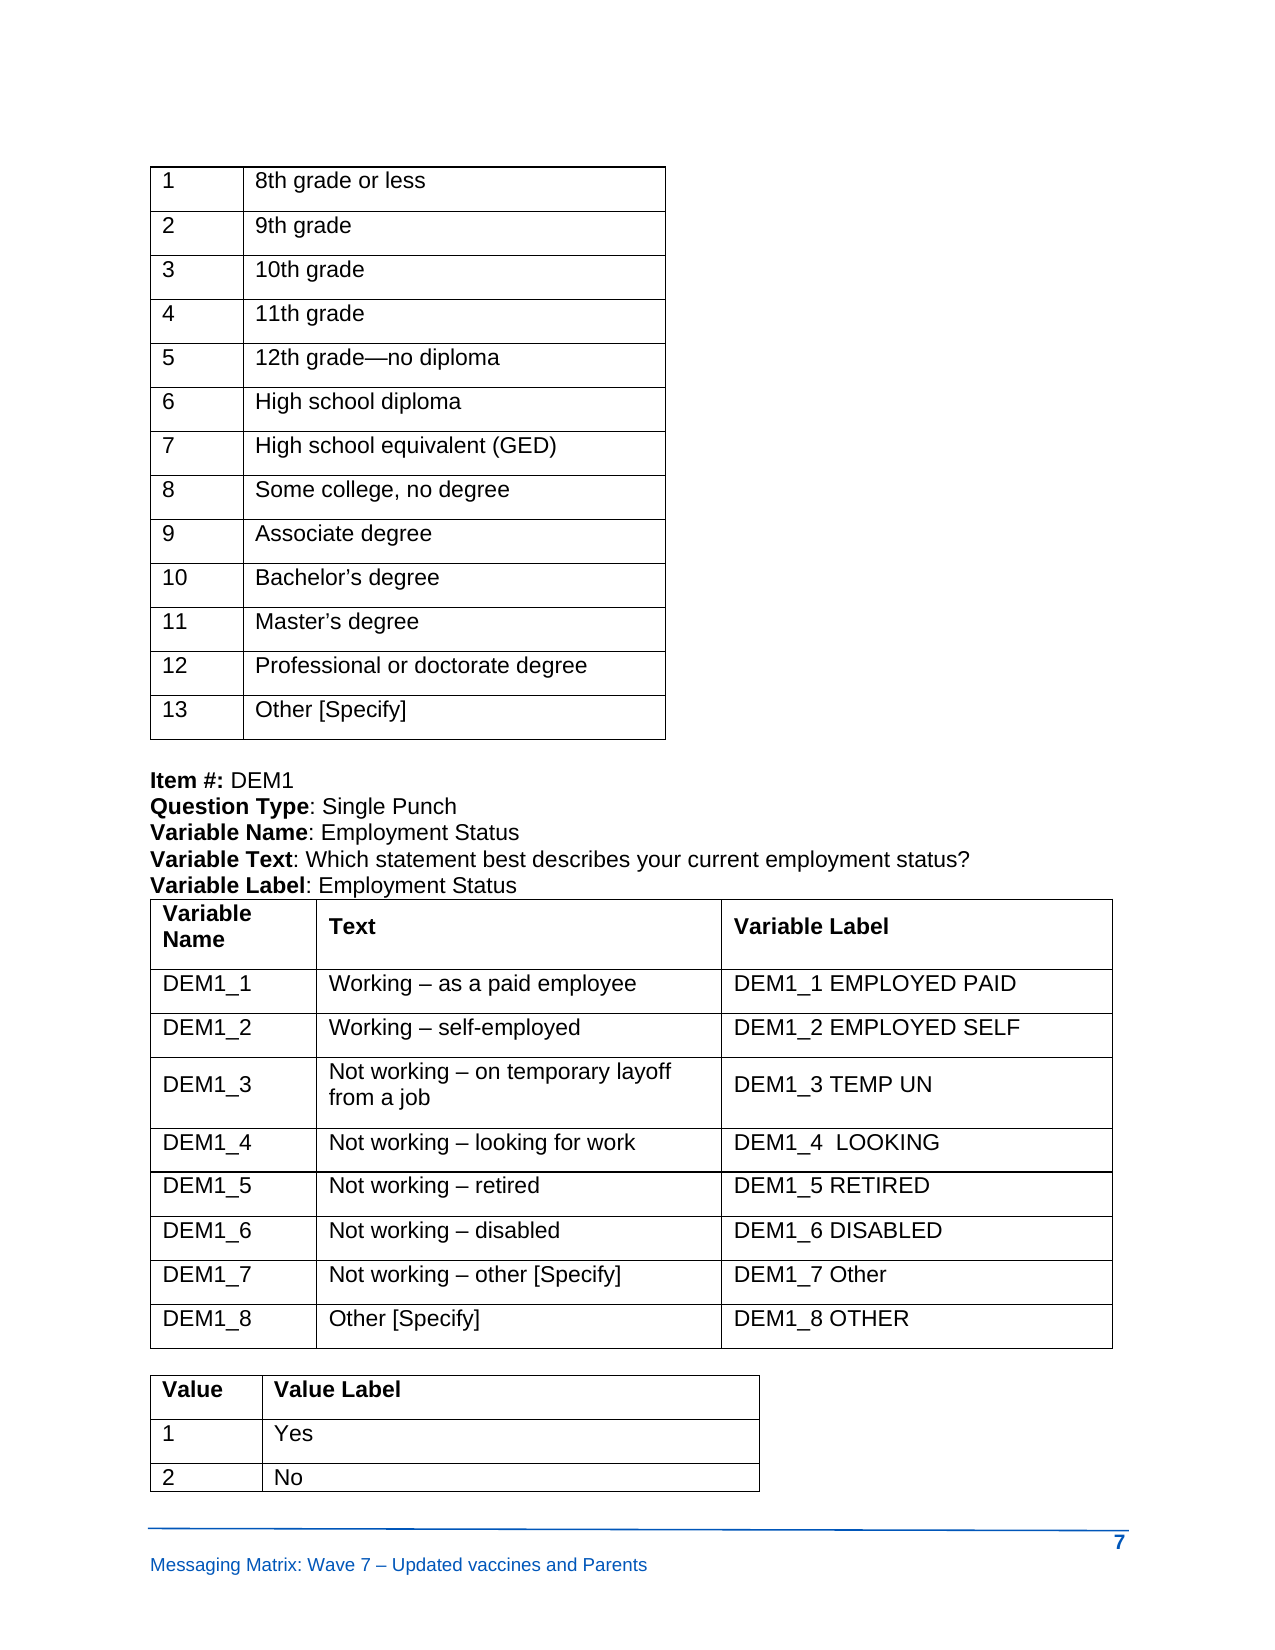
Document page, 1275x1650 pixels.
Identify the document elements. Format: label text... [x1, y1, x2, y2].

table_cell Not working – disabled [317, 1217, 721, 1259]
table_cell DEM1_6 [151, 1217, 316, 1259]
table_cell Yes [263, 1420, 759, 1463]
table_header Value [151, 1376, 262, 1419]
table_header Variable Label [722, 900, 1112, 969]
table_cell 11th grade [244, 300, 665, 343]
table_header Value Label [263, 1376, 759, 1419]
table_cell 5 [151, 344, 243, 387]
text Question Type: Single Punch [150, 793, 1125, 819]
table_header Text [317, 900, 721, 969]
table_cell Not working – looking for work [317, 1129, 721, 1171]
table_cell 2 [151, 1464, 262, 1491]
table_cell DEM1_1 [151, 970, 316, 1013]
table_cell 2 [151, 212, 243, 254]
table_cell DEM1_8 OTHER [722, 1305, 1112, 1348]
table_cell High school diploma [244, 388, 665, 431]
table_cell 12th grade—no diploma [244, 344, 665, 387]
table_cell No [263, 1464, 759, 1491]
text Variable Text: Which statement best describes your current employment status? [150, 846, 1125, 872]
table_cell 10 [151, 564, 243, 607]
table_cell Master’s degree [244, 608, 665, 651]
table_cell Working – as a paid employee [317, 970, 721, 1013]
table_cell DEM1_5 RETIRED [722, 1173, 1112, 1216]
table_cell 1 [151, 1420, 262, 1463]
table_cell DEM1_3 [151, 1058, 316, 1127]
table_cell DEM1_2 [151, 1014, 316, 1057]
table_cell DEM1_1 EMPLOYED PAID [722, 970, 1112, 1013]
text Variable Name: Employment Status [150, 819, 1125, 846]
table_cell Not working – on temporary layoff from a job [317, 1058, 721, 1127]
table_cell 13 [151, 696, 243, 739]
table_cell DEM1_8 [151, 1305, 316, 1348]
table_cell 7 [151, 432, 243, 475]
table_cell Associate degree [244, 520, 665, 563]
table_cell DEM1_4 LOOKING [722, 1129, 1112, 1171]
table_cell 10th grade [244, 256, 665, 299]
table_cell 12 [151, 652, 243, 695]
table_cell 8 [151, 476, 243, 519]
table_cell 6 [151, 388, 243, 431]
table_cell Other [Specify] [244, 696, 665, 739]
table_cell 8th grade or less [244, 168, 665, 211]
table_cell DEM1_4 [151, 1129, 316, 1171]
table_cell Some college, no degree [244, 476, 665, 519]
table_cell DEM1_7 Other [722, 1261, 1112, 1304]
table_cell DEM1_5 [151, 1173, 316, 1216]
table_cell Not working – retired [317, 1173, 721, 1216]
table_cell 1 [151, 168, 243, 211]
table_cell 4 [151, 300, 243, 343]
table_cell Professional or doctorate degree [244, 652, 665, 695]
table_cell 9th grade [244, 212, 665, 254]
table_cell Bachelor’s degree [244, 564, 665, 607]
table_cell 9 [151, 520, 243, 563]
text Item #: DEM1 [150, 767, 1125, 793]
table_cell Working – self-employed [317, 1014, 721, 1057]
table_cell Other [Specify] [317, 1305, 721, 1348]
table_cell Not working – other [Specify] [317, 1261, 721, 1304]
table_cell 3 [151, 256, 243, 299]
table_cell 11 [151, 608, 243, 651]
table_cell DEM1_6 DISABLED [722, 1217, 1112, 1259]
text Variable Label: Employment Status [150, 872, 1125, 898]
table_cell High school equivalent (GED) [244, 432, 665, 475]
table_header Variable Name [151, 900, 316, 969]
table_cell DEM1_7 [151, 1261, 316, 1304]
table_cell DEM1_3 TEMP UN [722, 1058, 1112, 1127]
table_cell DEM1_2 EMPLOYED SELF [722, 1014, 1112, 1057]
